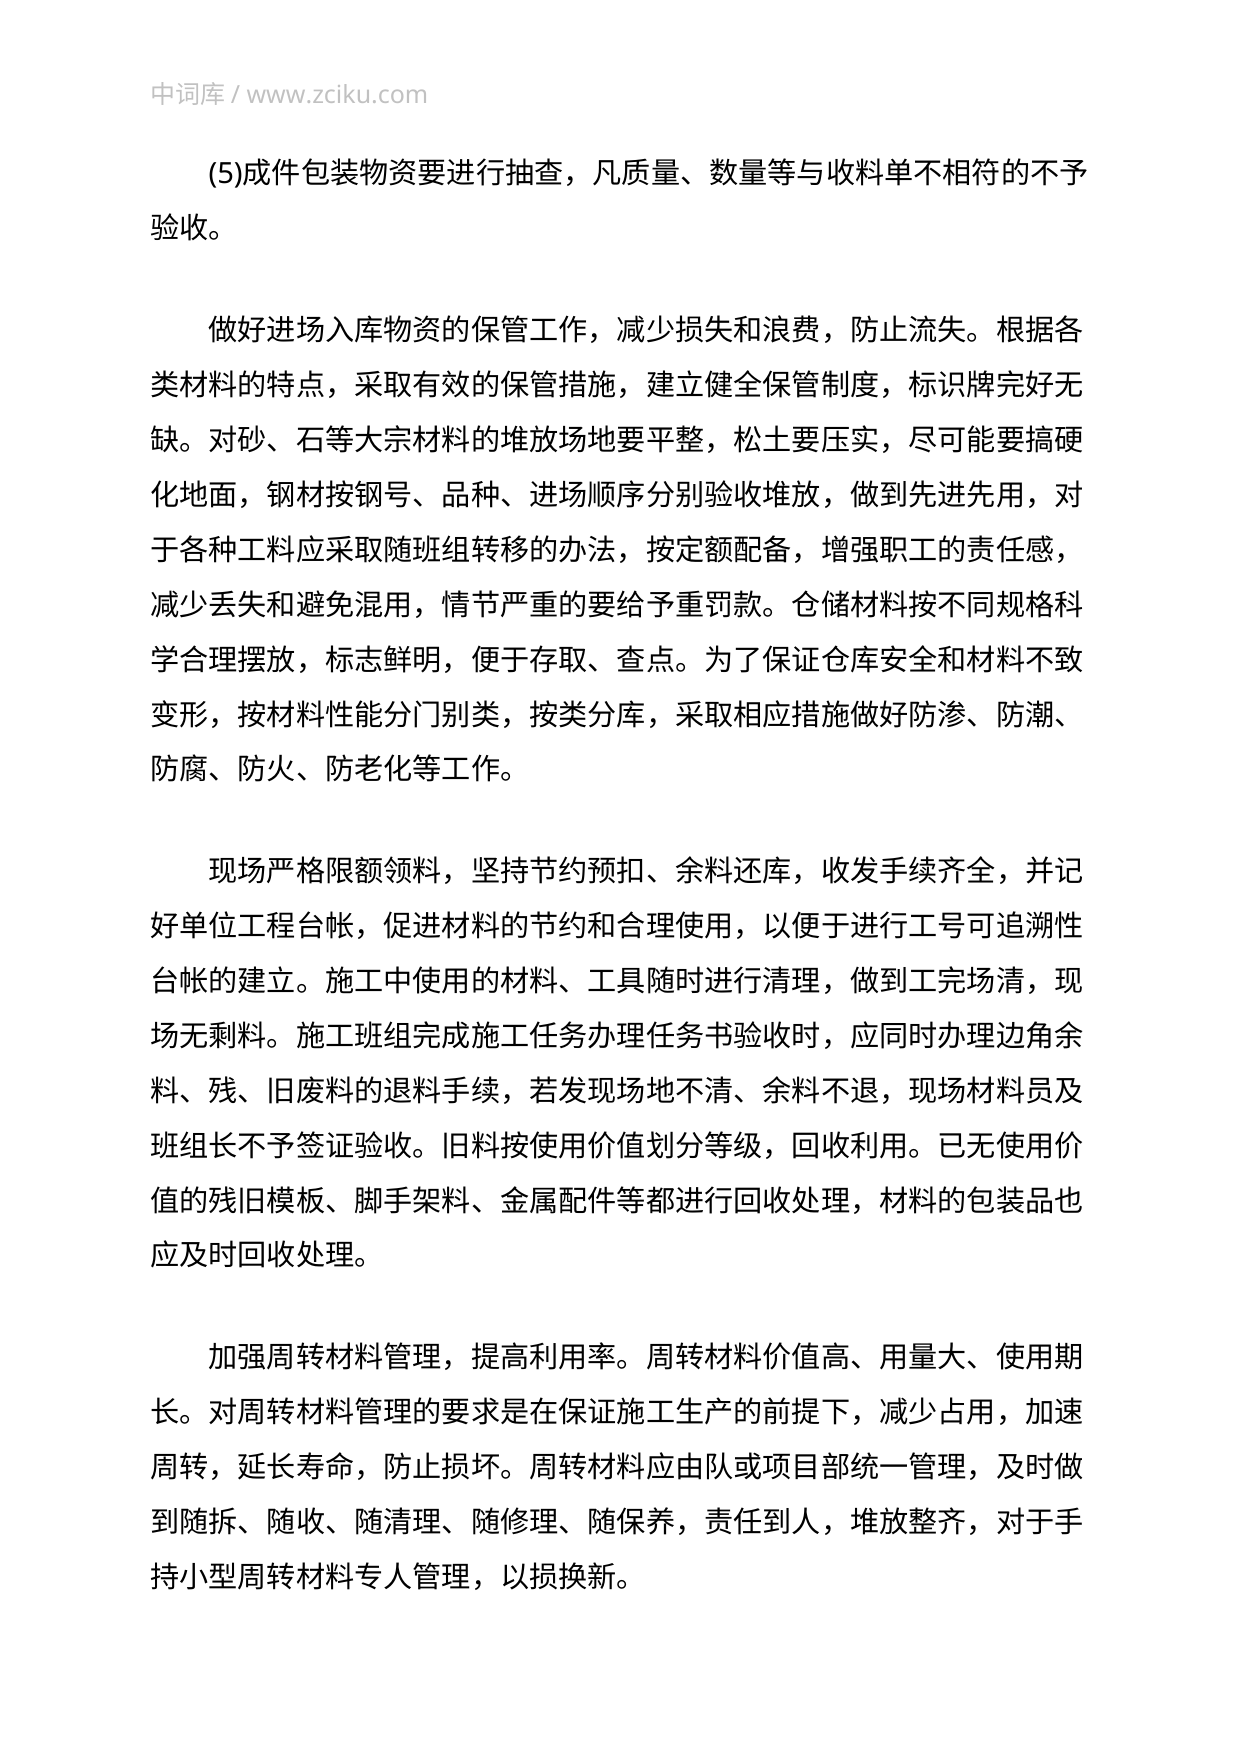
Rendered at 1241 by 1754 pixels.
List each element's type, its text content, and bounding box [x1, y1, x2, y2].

text 现场严格限额领料，坚持节约预扣、余料还库，收发手续齐全，并记好单位工程台帐，促进材料的节约和合理使用，以便于进行工号可追溯性台帐的建立。施工中使用的材料、工具随时进行清理，做到工完场清，现场无剩料。施工班组完成施工任务办理任务书验收时，应同时办理边角余料、残、旧废料的退料手续，若发现场地不清、余料不退，现场材料员及班组长不予签证验收。旧料按使用价值划分等级，回收利用。已无使用价值的残旧模板、脚手架料、金属配件等都进行回收处理，材料的包装品也应及时回收处理。 [150, 848, 1090, 1274]
text (5)成件包装物资要进行抽查，凡质量、数量等与收料单不相符的不予验收。 [150, 150, 1090, 247]
text 做好进场入库物资的保管工作，减少损失和浪费，防止流失。根据各类材料的特点，采取有效的保管措施，建立健全保管制度，标识牌完好无缺。对砂、石等大宗材料的堆放场地要平整，松土要压实，尽可能要搞硬化地面，钢材按钢号、品种、进场顺序分别验收堆放，做到先进先用，对于各种工料应采取随班组转移的办法，按定额配备，增强职工的责任感，减少丢失和避免混用，情节严重的要给予重罚款。仓储材料按不同规格科学合理摆放，标志鲜明，便于存取、查点。为了保证仓库安全和材料不致变形，按材料性能分门别类，按类分库，采取相应措施做好防渗、防潮、防腐、防火、防老化等工作。 [150, 307, 1090, 788]
text 加强周转材料管理，提高利用率。周转材料价值高、用量大、使用期长。对周转材料管理的要求是在保证施工生产的前提下，减少占用，加速周转，延长寿命，防止损坏。周转材料应由队或项目部统一管理，及时做到随拆、随收、随清理、随修理、随保养，责任到人，堆放整齐，对于手持小型周转材料专人管理，以损换新。 [150, 1334, 1090, 1596]
